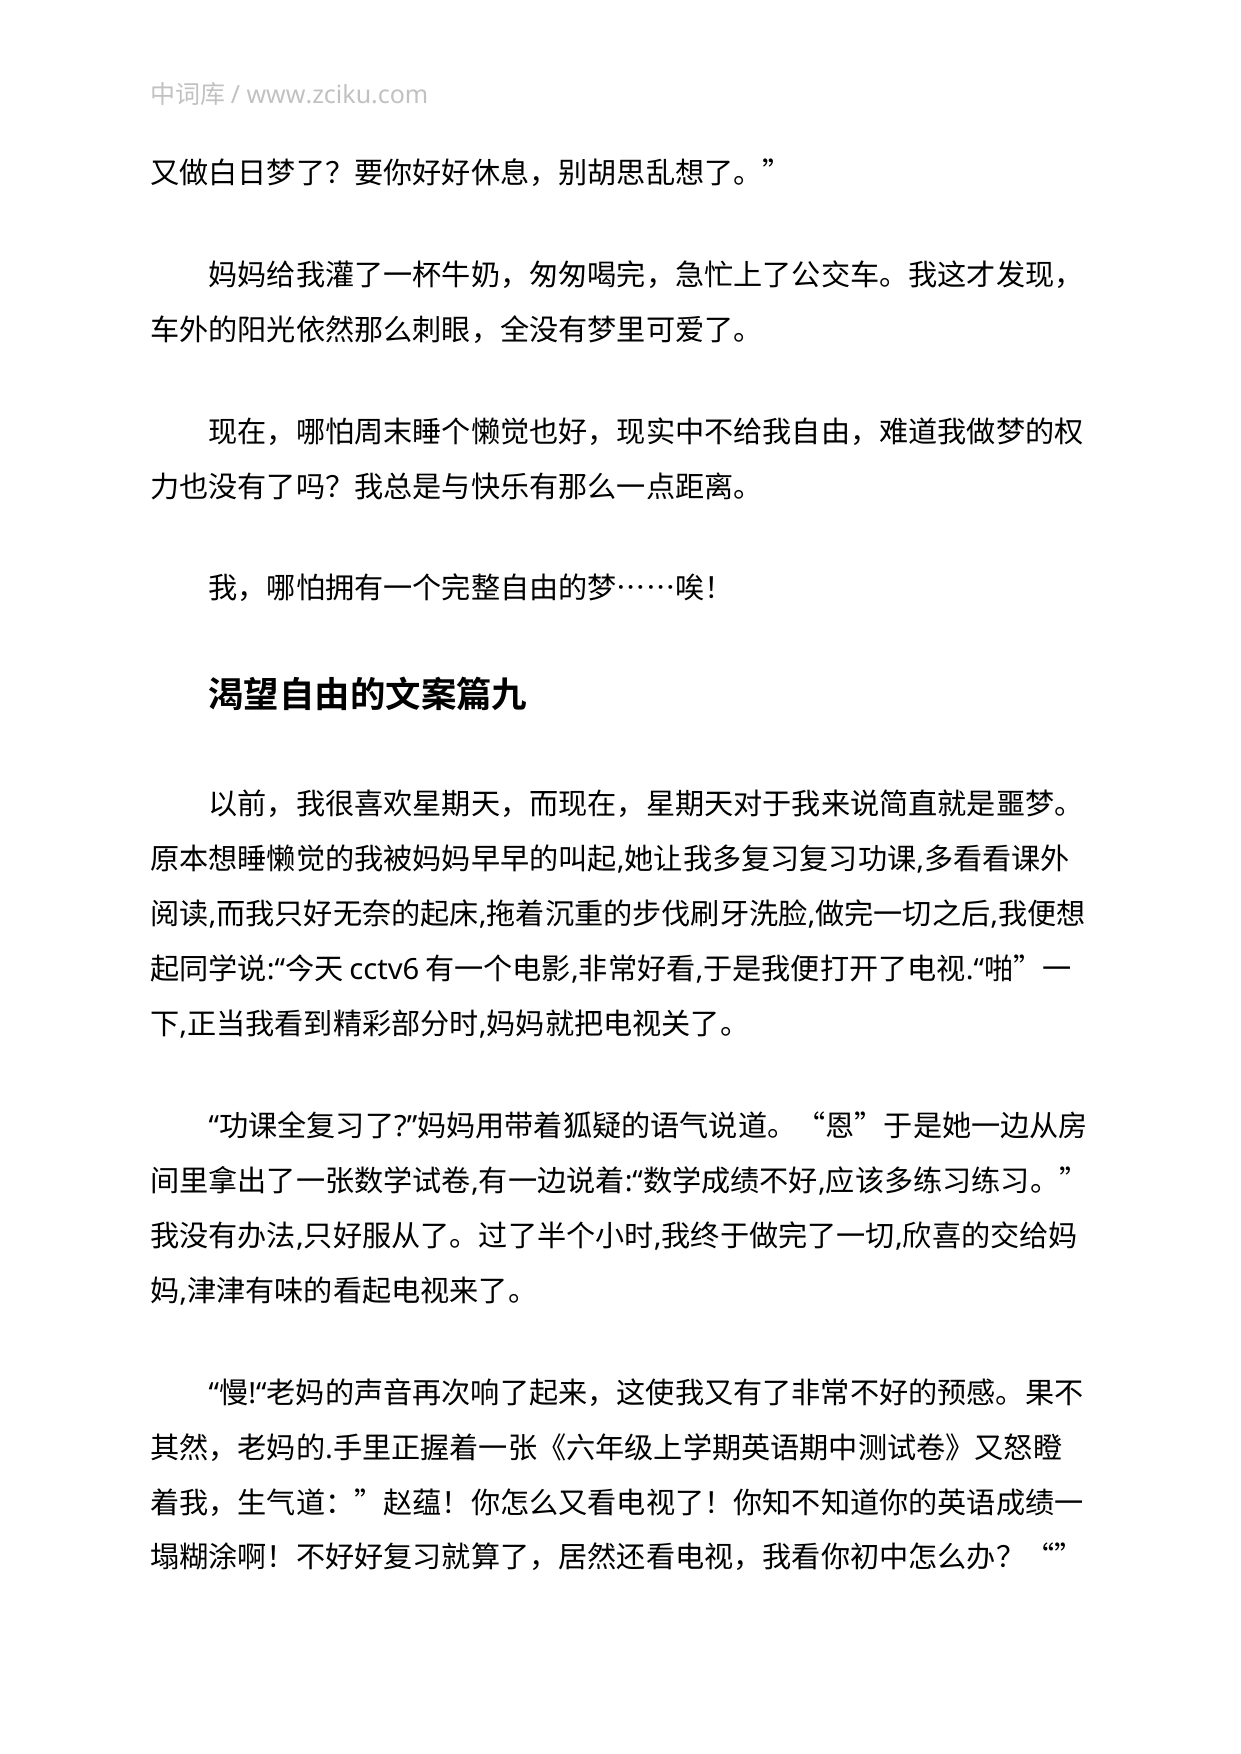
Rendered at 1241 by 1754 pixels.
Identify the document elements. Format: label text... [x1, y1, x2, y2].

text 渴望自由的文案篇九 [150, 667, 1090, 718]
text 我，哪怕拥有一个完整自由的梦……唉！ [150, 565, 1090, 607]
text 以前，我很喜欢星期天，而现在，星期天对于我来说简直就是噩梦。原本想睡懒觉的我被妈妈早早的叫起,她让我多复习复习功课,多看看课外阅读,而我只好无奈的起床,拖着沉重的步伐刷牙洗脸,做完一切之后,我便想起同学说:“今天cctv6有一个电影,非常好看,于是我便打开了电视.“啪”一下,正当我看到精彩部分时,妈妈就把电视关了。 [150, 780, 1090, 1043]
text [150, 150, 1090, 192]
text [150, 1369, 1090, 1576]
text 妈妈给我灌了一杯牛奶，匆匆喝完，急忙上了公交车。我这才发现，车外的阳光依然那么刺眼，全没有梦里可爱了。 [150, 252, 1090, 349]
text “功课全复习了?”妈妈用带着狐疑的语气说道。“恩”于是她一边从房间里拿出了一张数学试卷,有一边说着:“数学成绩不好,应该多练习练习。”我没有办法,只好服从了。过了半个小时,我终于做完了一切,欣喜的交给妈妈,津津有味的看起电视来了。 [150, 1102, 1090, 1309]
text 现在，哪怕周末睡个懒觉也好，现实中不给我自由，难道我做梦的权力也没有了吗？我总是与快乐有那么一点距离。 [150, 408, 1090, 506]
